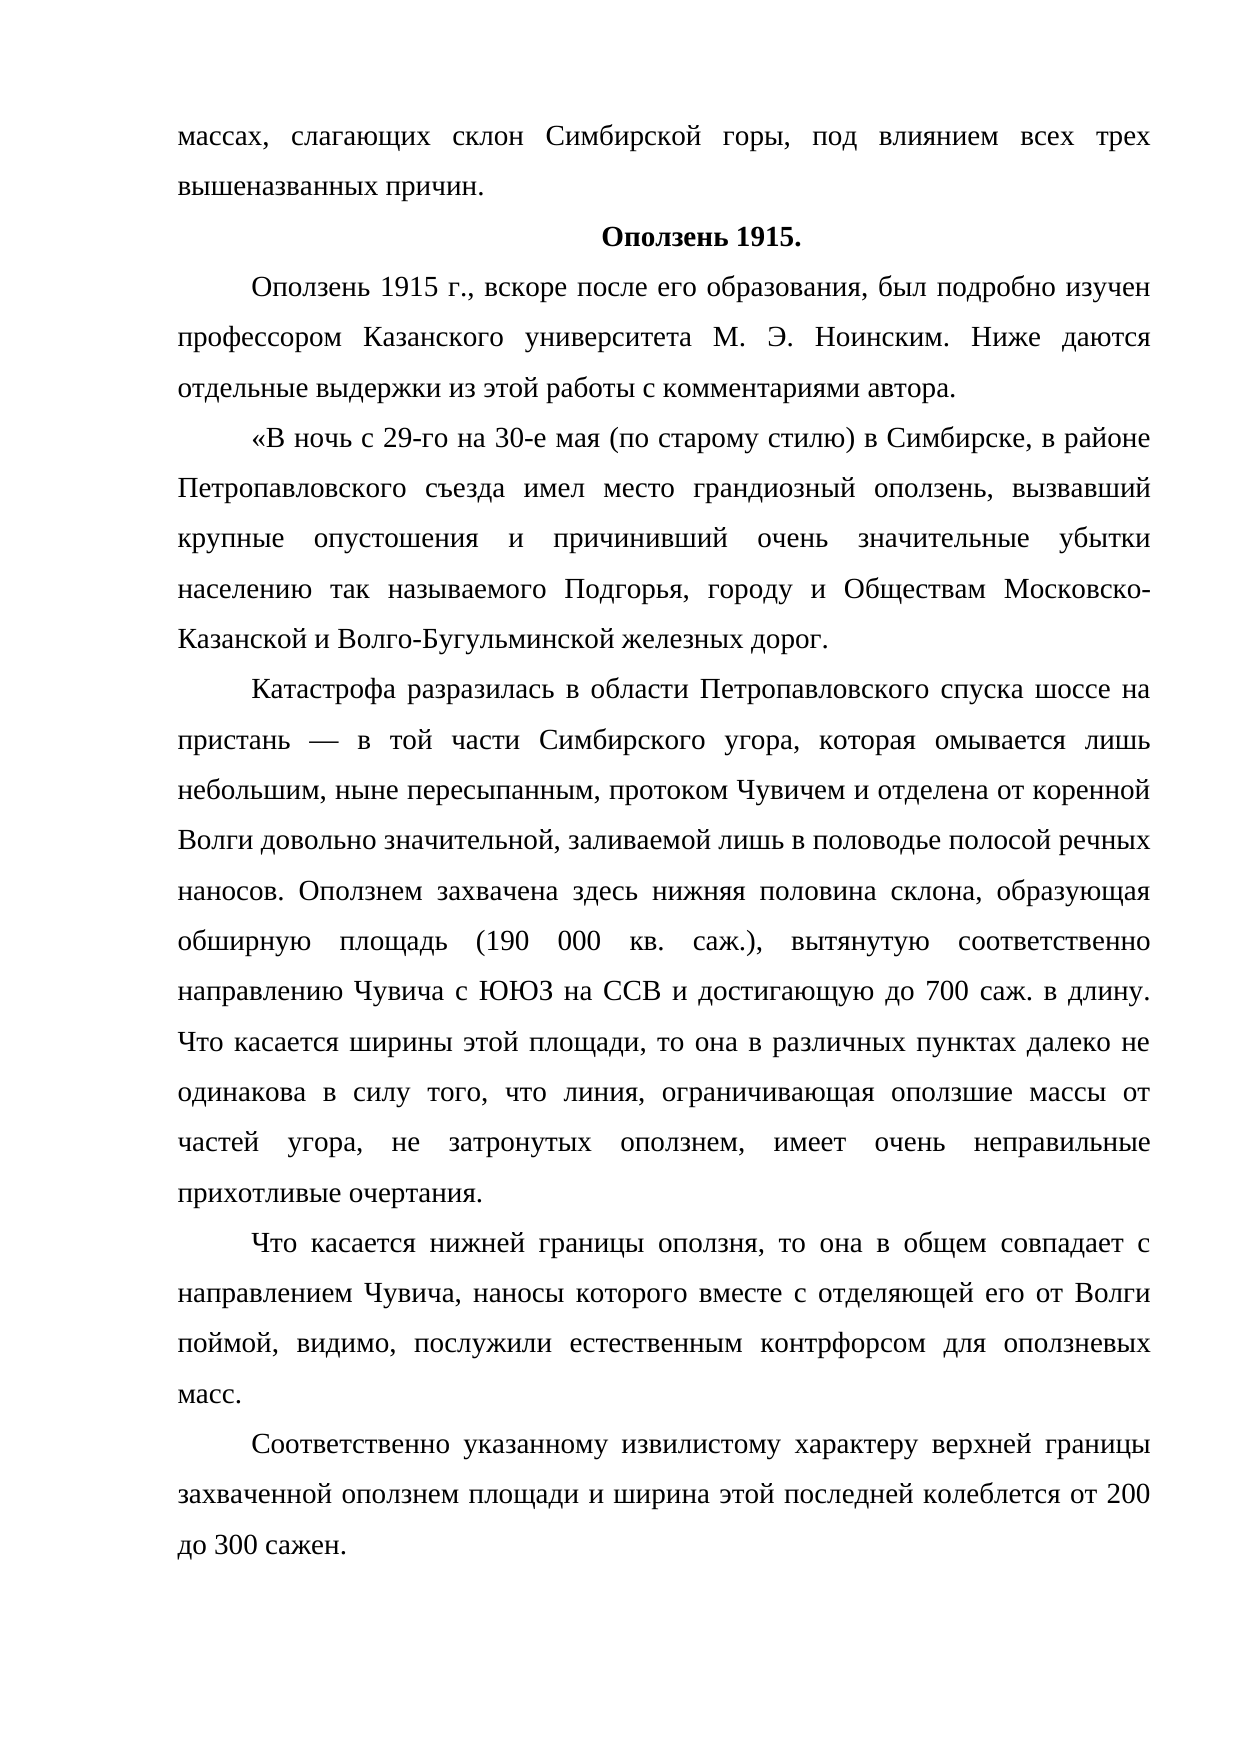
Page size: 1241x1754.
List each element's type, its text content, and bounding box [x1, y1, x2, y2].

text Оползень 1915 г., вскоре после его образования, был подробно изучен профессором Казанского университета М. Э. Ноинским. Ниже даются отдельные выдержки из этой работы с комментариями автора. [177, 269, 1152, 403]
text Соответственно указанному извилистому характеру верхней границы захваченной оползнем площади и ширина этой последней колеблется от 200 до 300 сажен. [177, 1426, 1152, 1560]
text Что касается нижней границы оползня, то она в общем совпадает с направлением Чувича, наносы которого вместе с отделяющей его от Волги поймой, видимо, послужили естественным контрфорсом для оползневых масс. [177, 1225, 1152, 1409]
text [177, 118, 1152, 202]
text Оползень 1915. [177, 219, 1152, 252]
text «В ночь с 29-го на 30-е мая (по старому стилю) в Симбирске, в районе Петропавловского съезда имел место грандиозный оползень, вызвавший крупные опустошения и причинивший очень значительные убытки населению так называемого Подгорья, городу и Обществам Московско-Казанской и Волго-Бугульминской железных дорог. [177, 420, 1152, 655]
text Катастрофа разразилась в области Петропавловского спуска шоссе на пристань — в той части Симбирского угора, которая омывается лишь небольшим, ныне пересыпанным, протоком Чувичем и отделена от коренной Волги довольно значительной, заливаемой лишь в половодье полосой речных наносов. Оползнем захвачена здесь нижняя половина склона, образующая обширную площадь (190 000 кв. саж.), вытянутую соответственно направлению Чувича с ЮЮЗ на ССВ и достигающую до 700 саж. в длину. Что касается ширины этой площади, то она в различных пунктах далеко не одинакова в силу того, что линия, ограничивающая оползшие массы от частей угора, не затронутых оползнем, имеет очень неправильные прихотливые очертания. [177, 672, 1152, 1208]
